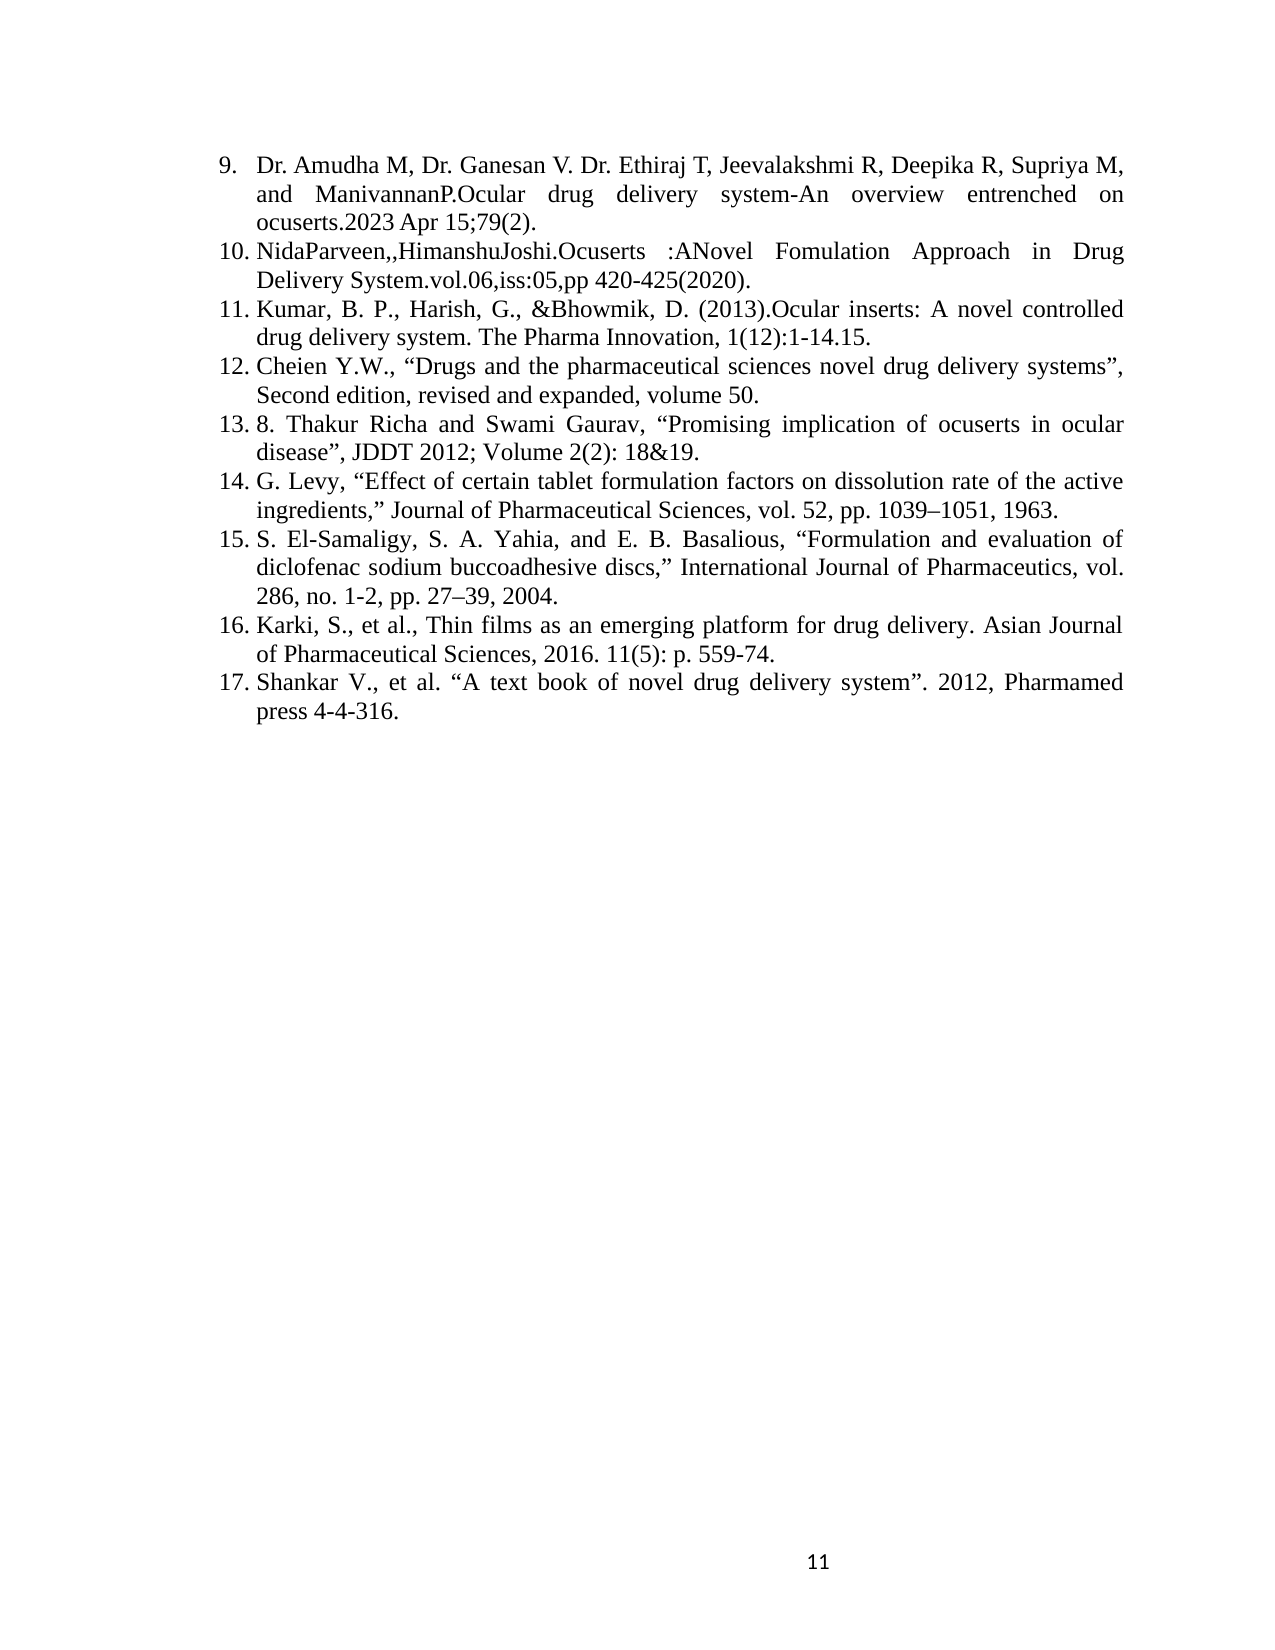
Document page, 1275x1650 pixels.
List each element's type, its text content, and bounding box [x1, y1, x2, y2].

list Dr. Amudha M, Dr. Ganesan V. Dr. Ethiraj T, Jeevalakshmi R, Deepika R, Supriya M, and ManivannanP.Ocular drug delivery system-An overview entrenched on ocuserts.2023 Apr 15;79(2). [219, 150, 1125, 236]
list 8. Thakur Richa and Swami Gaurav, “Promising implication of ocuserts in ocular disease”, JDDT 2012; Volume 2(2): 18&19. [219, 409, 1125, 466]
list Karki, S., et al., Thin films as an emerging platform for drug delivery. Asian Journal of Pharmaceutical Sciences, 2016. 11(5): p. 559-74. [219, 610, 1125, 667]
list NidaParveen,,HimanshuJoshi.Ocuserts :ANovel Fomulation Approach in Drug Delivery System.vol.06,iss:05,pp 420-425(2020). [219, 236, 1125, 294]
list Kumar, B. P., Harish, G., &Bhowmik, D. (2013).Ocular inserts: A novel controlled drug delivery system. The Pharma Innovation, 1(12):1-14.15. [219, 294, 1125, 351]
list Shankar V., et al. “A text book of novel drug delivery system”. 2012, Pharmamed press 4-4-316. [219, 667, 1125, 725]
list G. Levy, “Effect of certain tablet formulation factors on dissolution rate of the active ingredients,” Journal of Pharmaceutical Sciences, vol. 52, pp. 1039–1051, 1963. [219, 466, 1125, 524]
list S. El-Samaligy, S. A. Yahia, and E. B. Basalious, “Formulation and evaluation of diclofenac sodium buccoadhesive discs,” International Journal of Pharmaceutics, vol. 286, no. 1-2, pp. 27–39, 2004. [219, 524, 1125, 610]
list Cheien Y.W., “Drugs and the pharmaceutical sciences novel drug delivery systems”, Second edition, revised and expanded, volume 50. [219, 351, 1125, 409]
